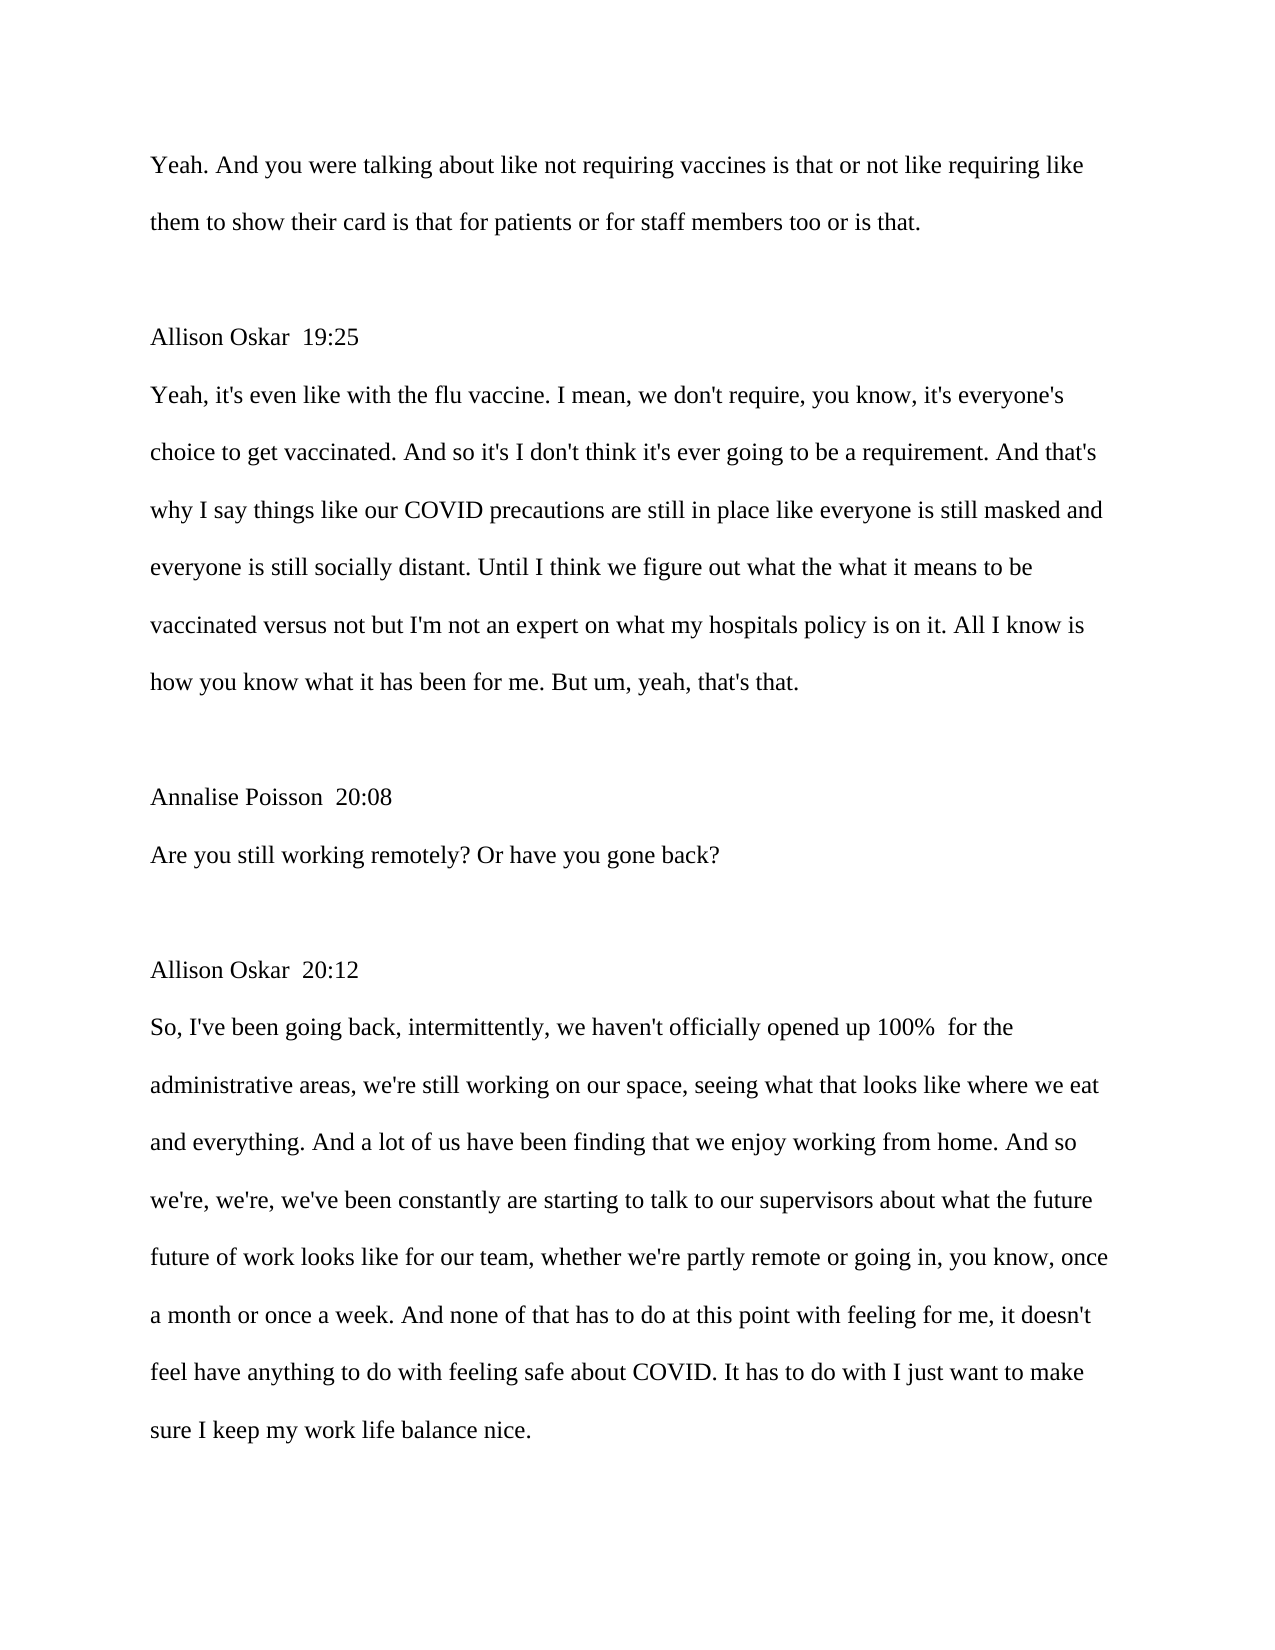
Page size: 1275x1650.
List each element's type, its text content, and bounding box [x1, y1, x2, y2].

text Are you still working remotely? Or have you gone back? [150, 840, 1125, 869]
text Allison Oskar 19:25 [150, 322, 1125, 351]
text Yeah. And you were talking about like not requiring vaccines is that or not like requiring like them to show their card is that for patients or for staff members too or is that. [150, 150, 1125, 236]
text Annalise Poisson 20:08 [150, 782, 1125, 811]
text Allison Oskar 20:12 [150, 955, 1125, 984]
text Yeah, it's even like with the flu vaccine. I mean, we don't require, you know, it's everyone's choice to get vaccinated. And so it's I don't think it's ever going to be a requirement. And that's why I say things like our COVID precautions are still in place like everyone is still masked and everyone is still socially distant. Until I think we figure out what the what it means to be vaccinated versus not but I'm not an expert on what my hospitals policy is on it. All I know is how you know what it has been for me. But um, yeah, that's that. [150, 380, 1125, 696]
text So, I've been going back, intermittently, we haven't officially opened up 100% for the administrative areas, we're still working on our space, seeing what that looks like where we eat and everything. And a lot of us have been finding that we enjoy working from home. And so we're, we're, we've been constantly are starting to talk to our supervisors about what the future future of work looks like for our team, whether we're partly remote or going in, you know, once a month or once a week. And none of that has to do at this point with feeling for me, it doesn't feel have anything to do with feeling safe about COVID. It has to do with I just want to make sure I keep my work life balance nice. [150, 1012, 1125, 1444]
